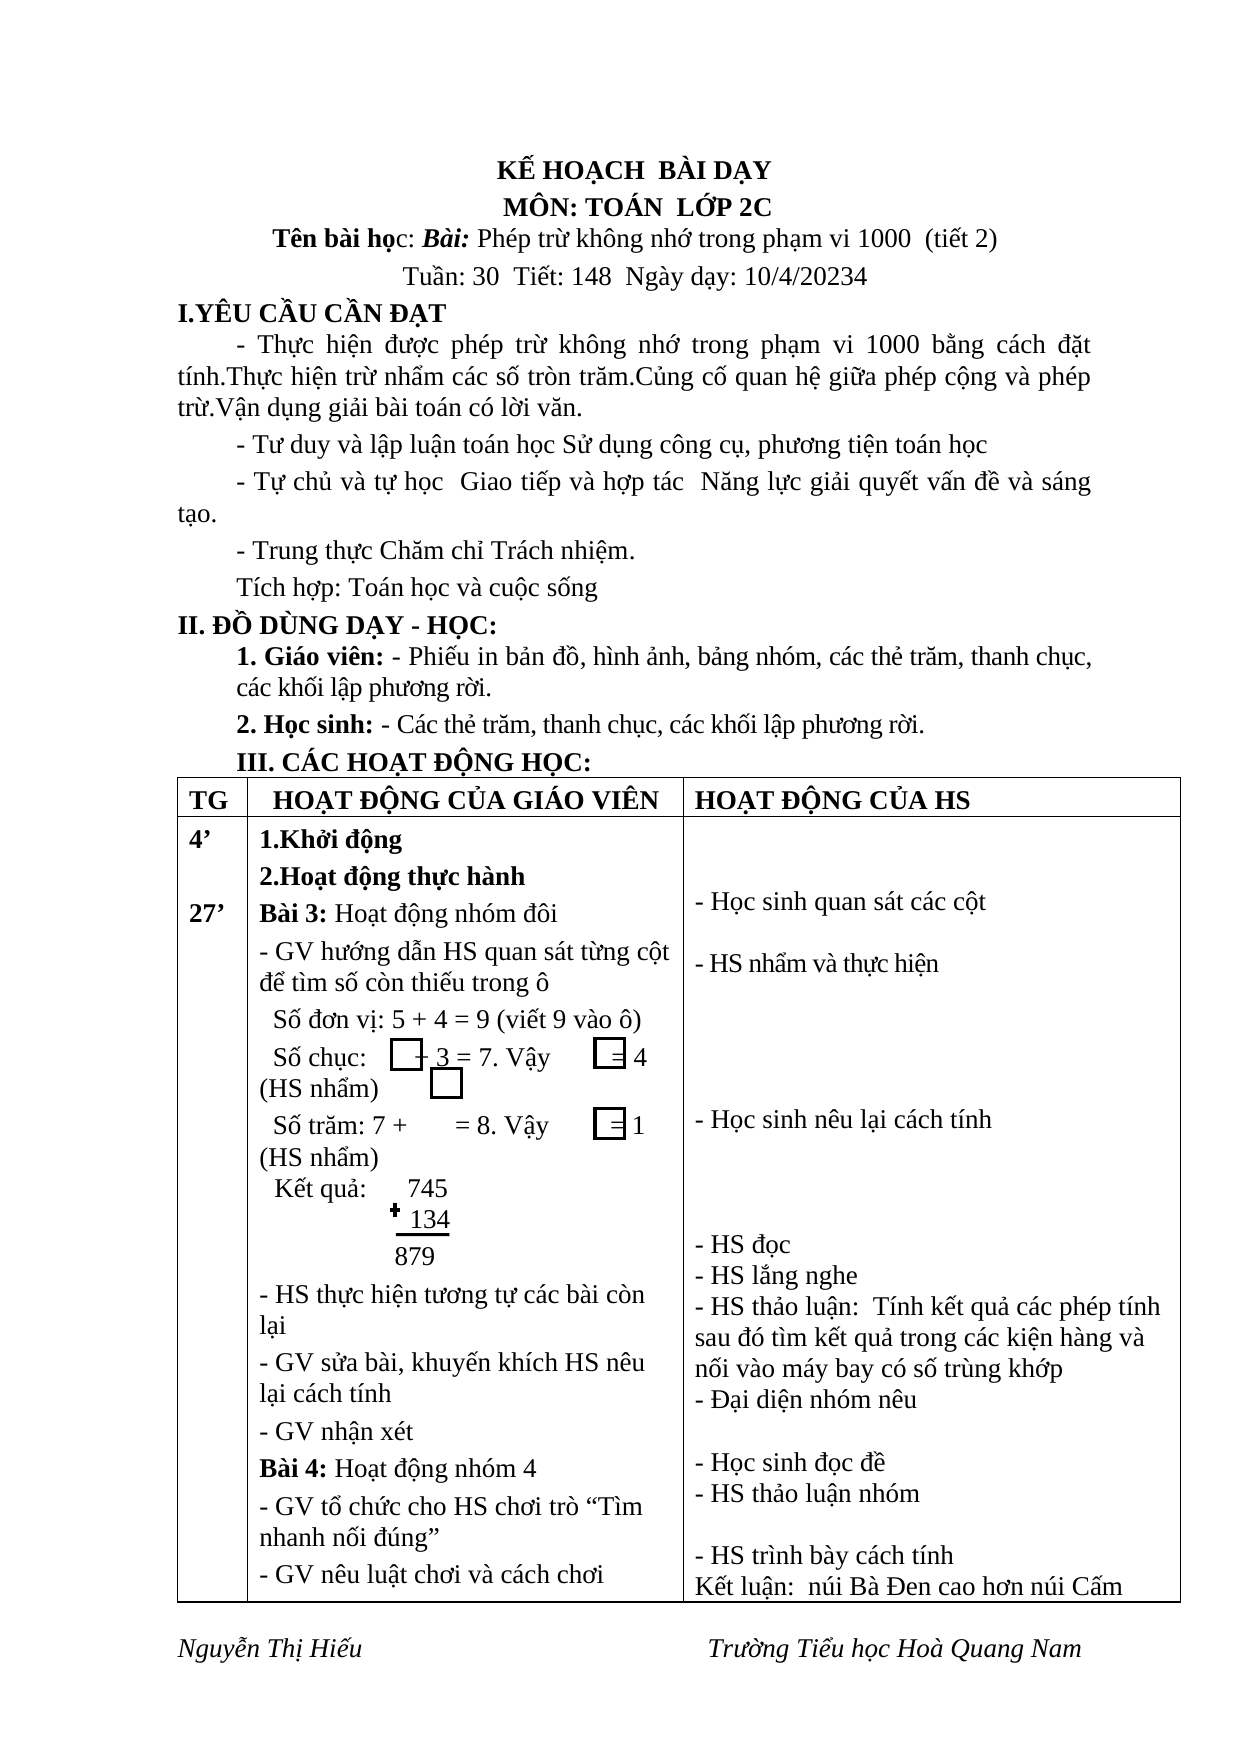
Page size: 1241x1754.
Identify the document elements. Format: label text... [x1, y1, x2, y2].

text Tích hợp: Toán học và cuộc sống [177, 571, 1092, 603]
text - Trung thực Chăm chỉ Trách nhiệm. [177, 534, 1092, 565]
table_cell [684, 817, 1180, 1601]
table_cell 4’ 27’ [178, 817, 247, 1601]
text MÔN: TOÁN LỚP 2C [176, 191, 1092, 222]
table_header HOẠT ĐỘNG CỦA GIÁO VIÊN [248, 778, 683, 816]
text - Tự chủ và tự học Giao tiếp và hợp tác Năng lực giải quyết vấn đề và sáng tạo. [177, 466, 1092, 528]
text Tuần: 30 Tiết: 148 Ngày dạy: 10/4/20234 [177, 260, 1092, 291]
text KẾ HOẠCH BÀI DẠY [176, 154, 1092, 185]
table_header HOẠT ĐỘNG CỦA HS [684, 778, 1180, 816]
text III. CÁC HOẠT ĐỘNG HỌC: [177, 746, 1092, 777]
text - Thực hiện được phép trừ không nhớ trong phạm vi 1000 bằng cách đặt tính.Thực hiện trừ nhẩm các số tròn trăm.Củng cố quan hệ giữa phép cộng và phép trừ.Vận dụng giải bài toán có lời văn. [177, 328, 1092, 422]
text 1. Giáo viên: - Phiếu in bản đồ, hình ảnh, bảng nhóm, các thẻ trăm, thanh chục, các khối lập phương rời. [236, 640, 1092, 702]
text I.YÊU CẦU CẦN ĐẠT [177, 297, 1092, 328]
text 2. Học sinh: - Các thẻ trăm, thanh chục, các khối lập phương rời. [177, 708, 1092, 740]
text - Tư duy và lập luận toán học Sử dụng công cụ, phương tiện toán học [177, 428, 1092, 459]
text II. ĐỒ DÙNG DẠY - HỌC: [177, 609, 1092, 640]
text Tên bài học: Bài: Phép trừ không nhớ trong phạm vi 1000 (tiết 2) [177, 222, 1092, 254]
table_header TG [178, 778, 247, 816]
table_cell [248, 817, 683, 1601]
